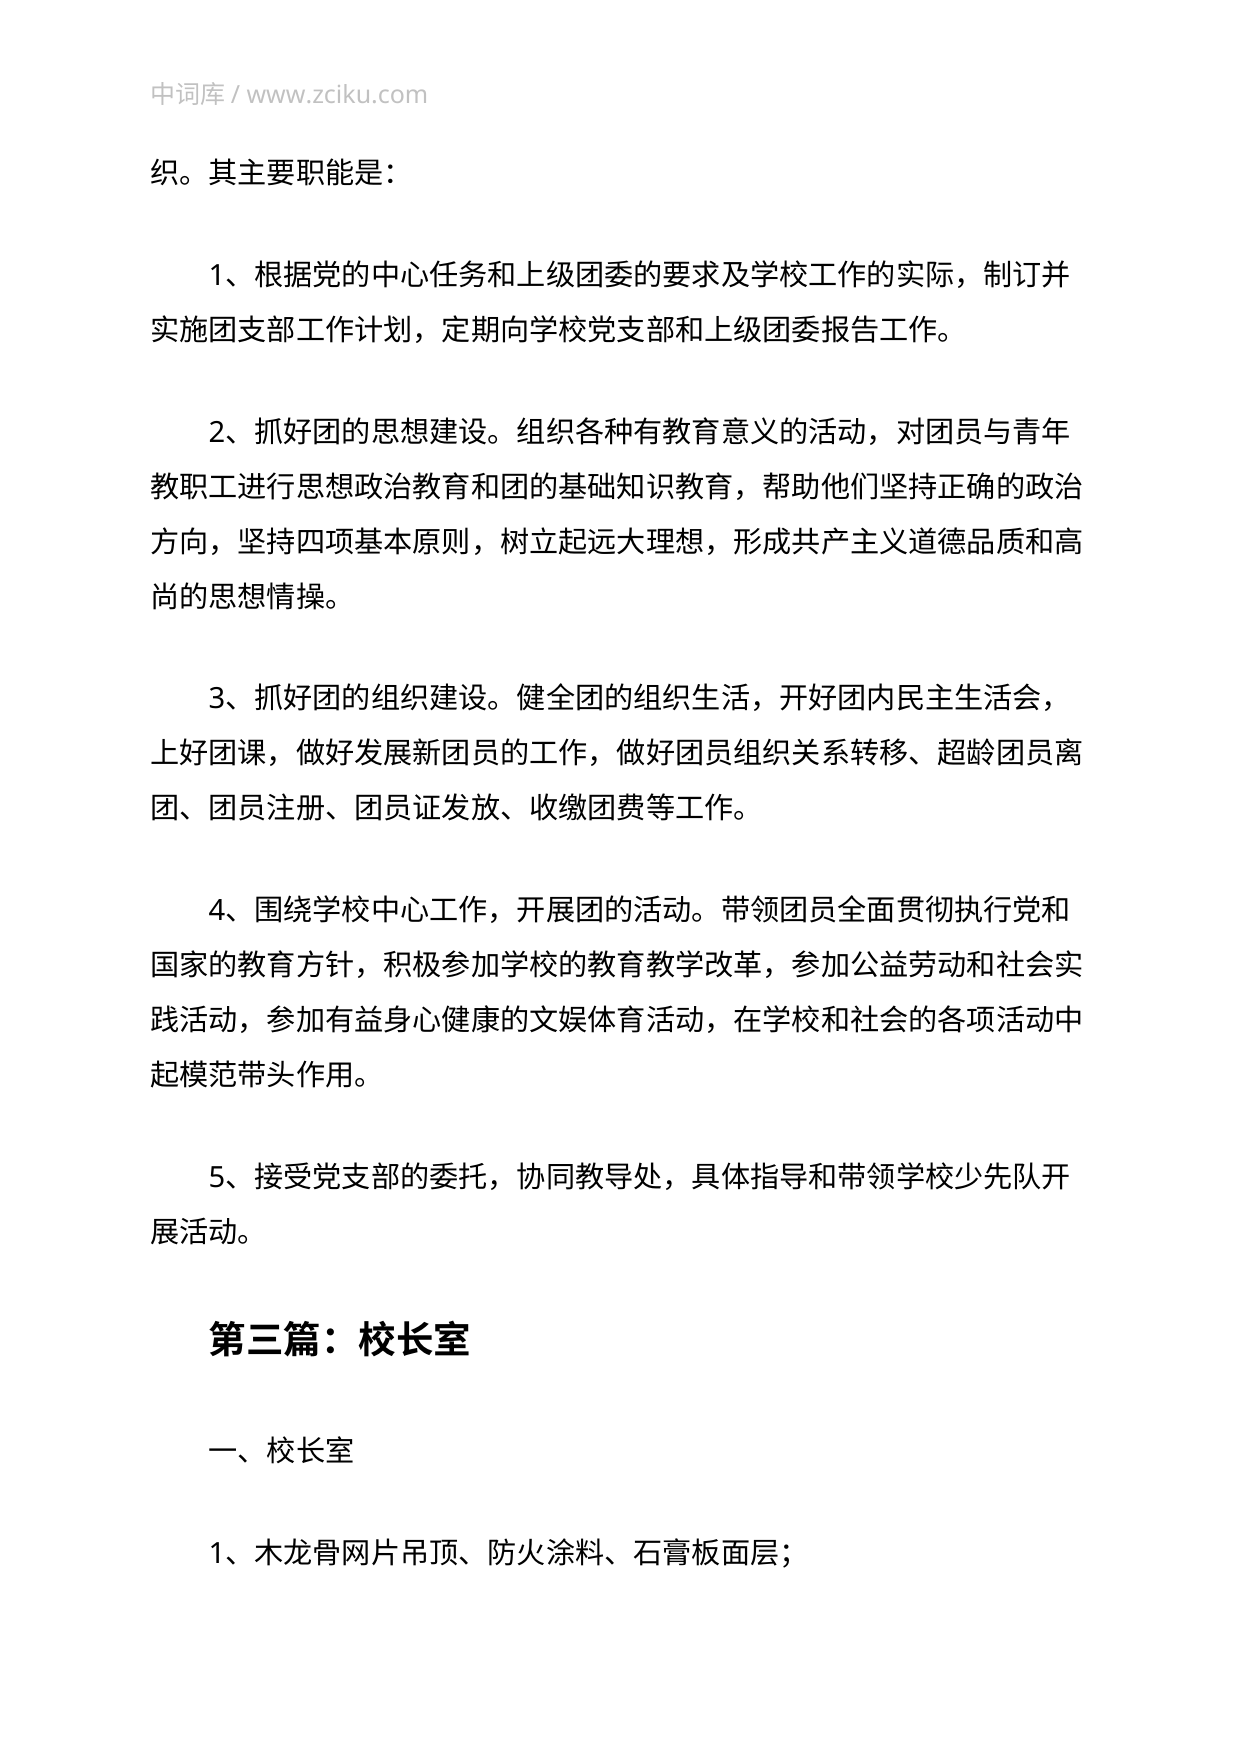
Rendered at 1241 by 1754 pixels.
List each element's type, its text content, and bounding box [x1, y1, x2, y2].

text 3、抓好团的组织建设。健全团的组织生活，开好团内民主生活会，上好团课，做好发展新团员的工作，做好团员组织关系转移、超龄团员离团、团员注册、团员证发放、收缴团费等工作。 [150, 675, 1090, 827]
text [150, 150, 1090, 192]
text 2、抓好团的思想建设。组织各种有教育意义的活动，对团员与青年教职工进行思想政治教育和团的基础知识教育，帮助他们坚持正确的政治方向，坚持四项基本原则，树立起远大理想，形成共产主义道德品质和高尚的思想情操。 [150, 408, 1090, 616]
text 第三篇：校长室 [150, 1310, 1090, 1364]
text 1、木龙骨网片吊顶、防火涂料、石膏板面层； [150, 1529, 1090, 1572]
text 1、根据党的中心任务和上级团委的要求及学校工作的实际，制订并实施团支部工作计划，定期向学校党支部和上级团委报告工作。 [150, 252, 1090, 349]
text 一、校长室 [150, 1427, 1090, 1470]
text 4、围绕学校中心工作，开展团的活动。带领团员全面贯彻执行党和国家的教育方针，积极参加学校的教育教学改革，参加公益劳动和社会实践活动，参加有益身心健康的文娱体育活动，在学校和社会的各项活动中起模范带头作用。 [150, 887, 1090, 1094]
text 5、接受党支部的委托，协同教导处，具体指导和带领学校少先队开展活动。 [150, 1153, 1090, 1251]
